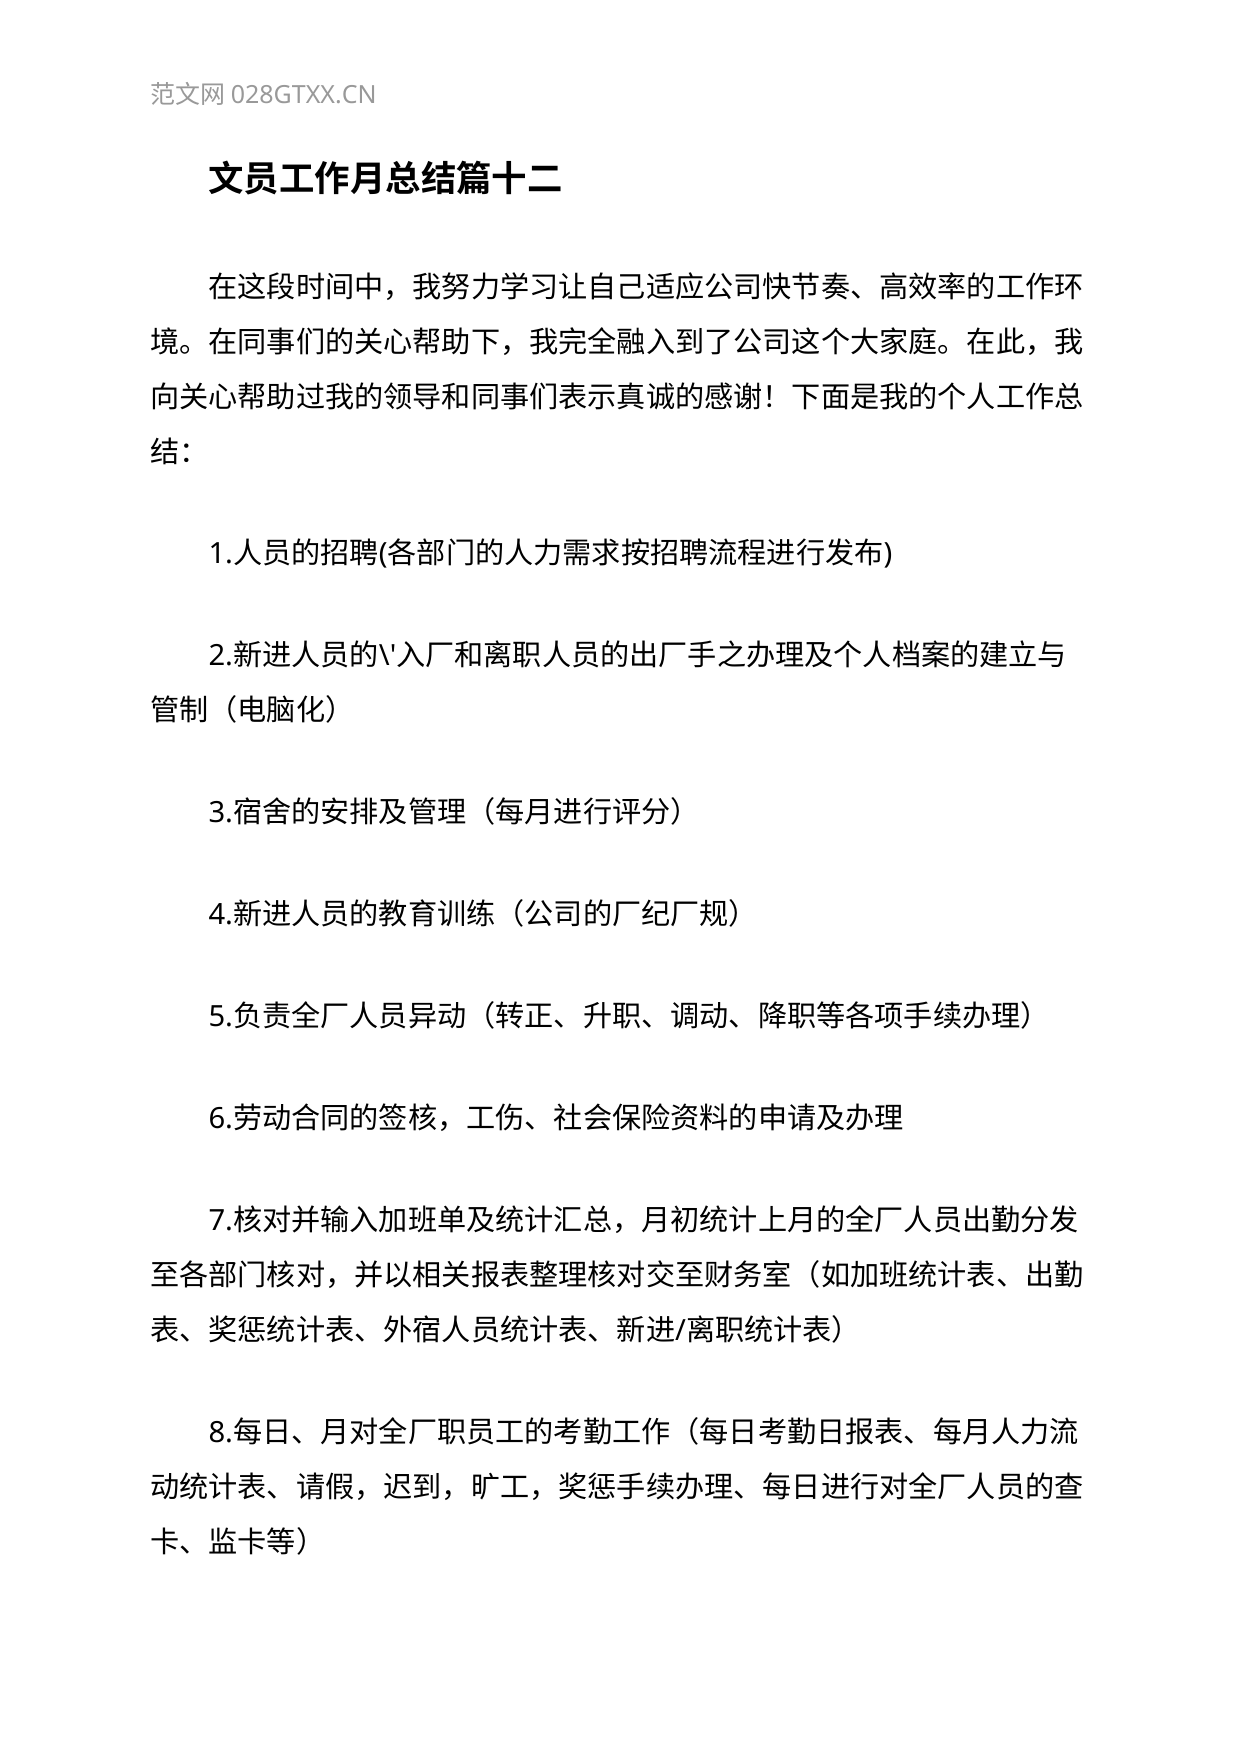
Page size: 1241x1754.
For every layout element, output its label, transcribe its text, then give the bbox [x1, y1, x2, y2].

text 7.核对并输入加班单及统计汇总，月初统计上月的全厂人员出勤分发至各部门核对，并以相关报表整理核对交至财务室（如加班统计表、出勤表、奖惩统计表、外宿人员统计表、新进/离职统计表） [150, 1197, 1090, 1349]
text 6.劳动合同的签核，工伤、社会保险资料的申请及办理 [150, 1094, 1090, 1137]
text 2.新进人员的\'入厂和离职人员的出厂手之办理及个人档案的建立与管制（电脑化） [150, 632, 1090, 729]
text 1.人员的招聘(各部门的人力需求按招聘流程进行发布) [150, 530, 1090, 572]
text 5.负责全厂人员异动（转正、升职、调动、降职等各项手续办理） [150, 993, 1090, 1035]
text 8.每日、月对全厂职员工的考勤工作（每日考勤日报表、每月人力流动统计表、请假，迟到，旷工，奖惩手续办理、每日进行对全厂人员的查卡、监卡等） [150, 1408, 1090, 1561]
text 在这段时间中，我努力学习让自己适应公司快节奏、高效率的工作环境。在同事们的关心帮助下，我完全融入到了公司这个大家庭。在此，我向关心帮助过我的领导和同事们表示真诚的感谢！下面是我的个人工作总结： [150, 263, 1090, 470]
text 3.宿舍的安排及管理（每月进行评分） [150, 789, 1090, 831]
text 文员工作月总结篇十二 [150, 150, 1090, 201]
text 4.新进人员的教育训练（公司的厂纪厂规） [150, 891, 1090, 933]
